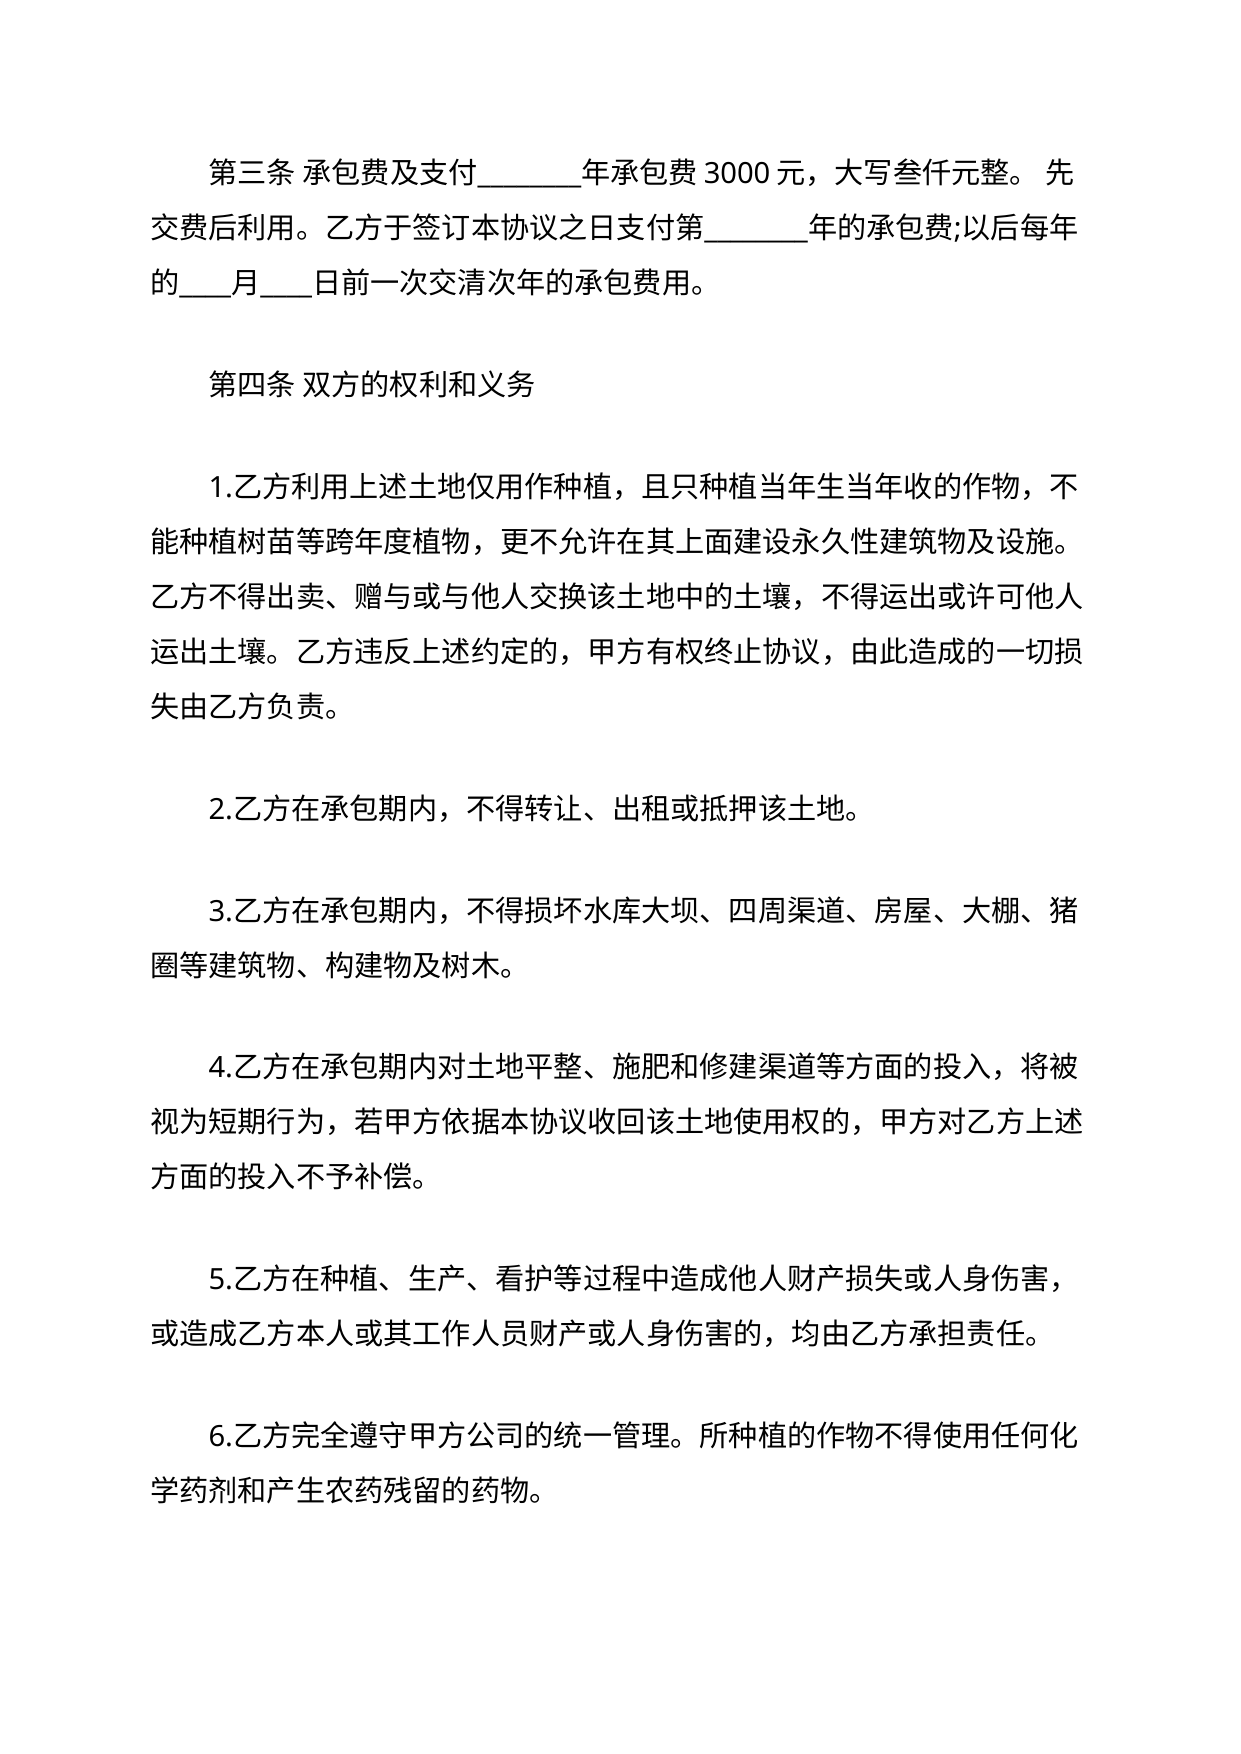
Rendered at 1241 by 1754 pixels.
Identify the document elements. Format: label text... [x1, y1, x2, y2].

text 第三条 承包费及支付________年承包费3000元，大写叁仟元整。 先交费后利用。乙方于签订本协议之日支付第________年的承包费;以后每年的____月____日前一次交清次年的承包费用。 [150, 150, 1090, 302]
text 1.乙方利用上述土地仅用作种植，且只种植当年生当年收的作物，不能种植树苗等跨年度植物，更不允许在其上面建设永久性建筑物及设施。乙方不得出卖、赠与或与他人交换该土地中的土壤，不得运出或许可他人运出土壤。乙方违反上述约定的，甲方有权终止协议，由此造成的一切损失由乙方负责。 [150, 464, 1090, 726]
text 第四条 双方的权利和义务 [150, 362, 1090, 404]
text 4.乙方在承包期内对土地平整、施肥和修建渠道等方面的投入，将被视为短期行为，若甲方依据本协议收回该土地使用权的，甲方对乙方上述方面的投入不予补偿。 [150, 1044, 1090, 1196]
text 2.乙方在承包期内，不得转让、出租或抵押该土地。 [150, 785, 1090, 828]
text 5.乙方在种植、生产、看护等过程中造成他人财产损失或人身伤害，或造成乙方本人或其工作人员财产或人身伤害的，均由乙方承担责任。 [150, 1256, 1090, 1353]
text 6.乙方完全遵守甲方公司的统一管理。所种植的作物不得使用任何化学药剂和产生农药残留的药物。 [150, 1412, 1090, 1510]
text 3.乙方在承包期内，不得损坏水库大坝、四周渠道、房屋、大棚、猪圈等建筑物、构建物及树木。 [150, 887, 1090, 984]
